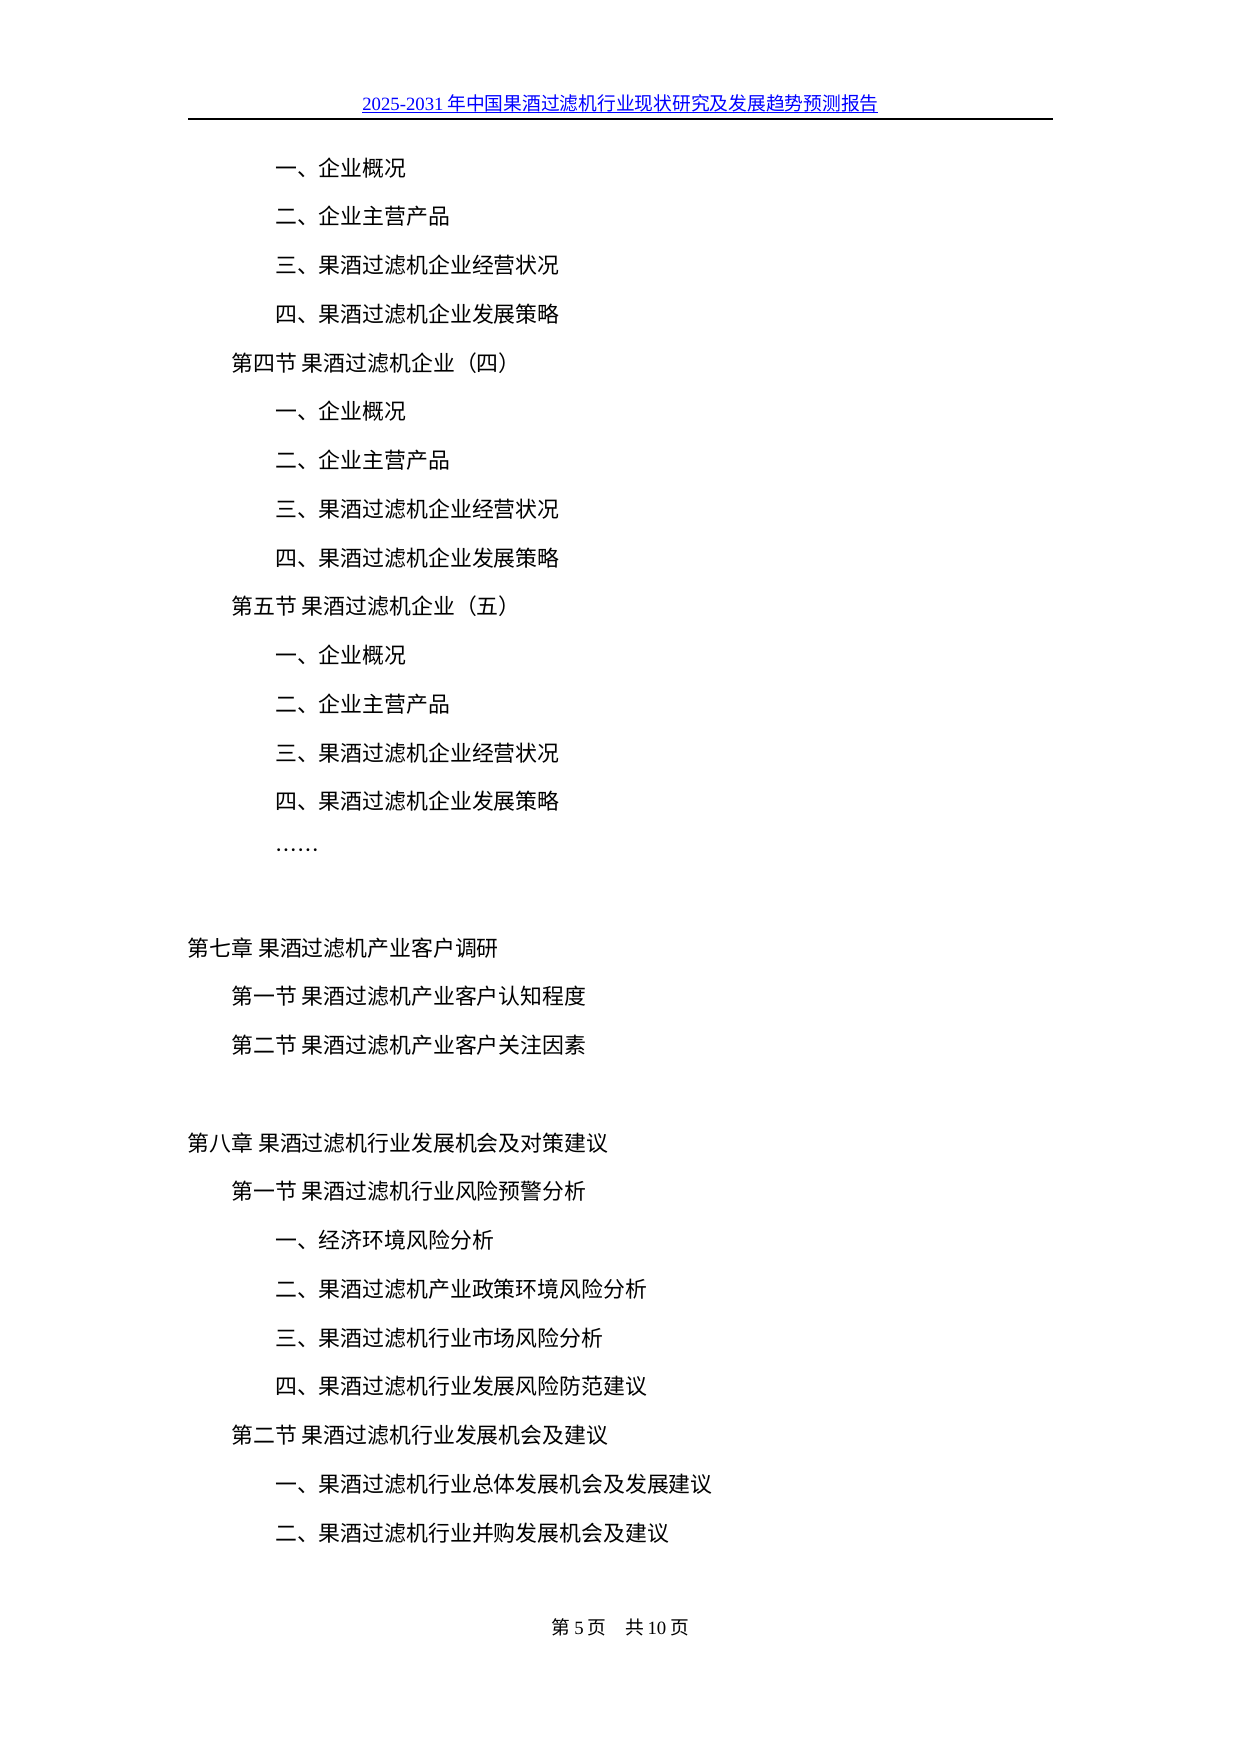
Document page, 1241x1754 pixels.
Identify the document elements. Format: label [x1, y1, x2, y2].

text [187, 150, 1053, 1548]
